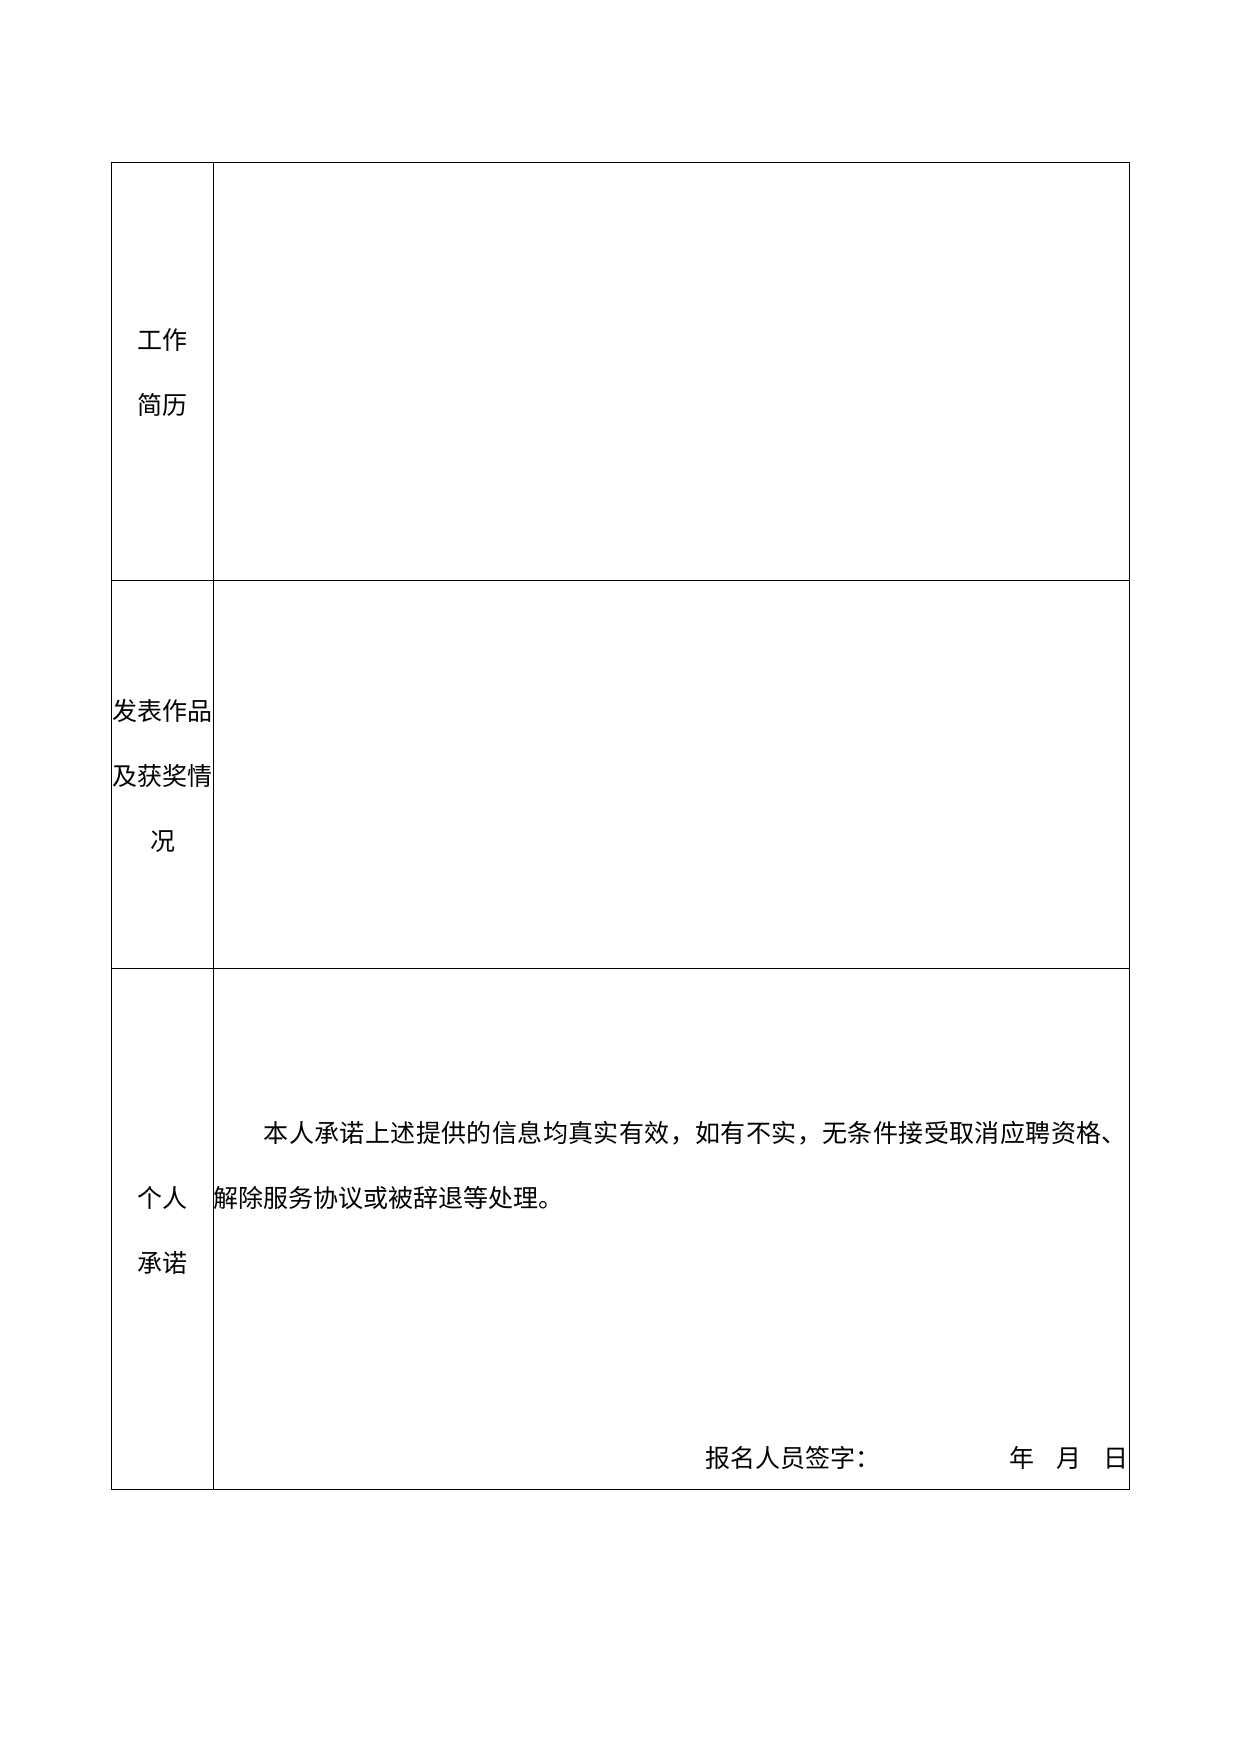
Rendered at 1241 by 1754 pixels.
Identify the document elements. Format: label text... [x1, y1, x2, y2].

table_cell [214, 581, 1129, 968]
table_cell 发表作品及获奖情况 [112, 581, 213, 968]
table_cell 工作 简历 [112, 163, 213, 580]
table_cell [214, 163, 1129, 580]
table_cell 本人承诺上述提供的信息均真实有效，如有不实，无条件接受取消应聘资格、解除服务协议或被辞退等处理。 报名人员签字： 年 月 日 [214, 969, 1129, 1489]
table_cell 个人 承诺 [112, 969, 213, 1489]
